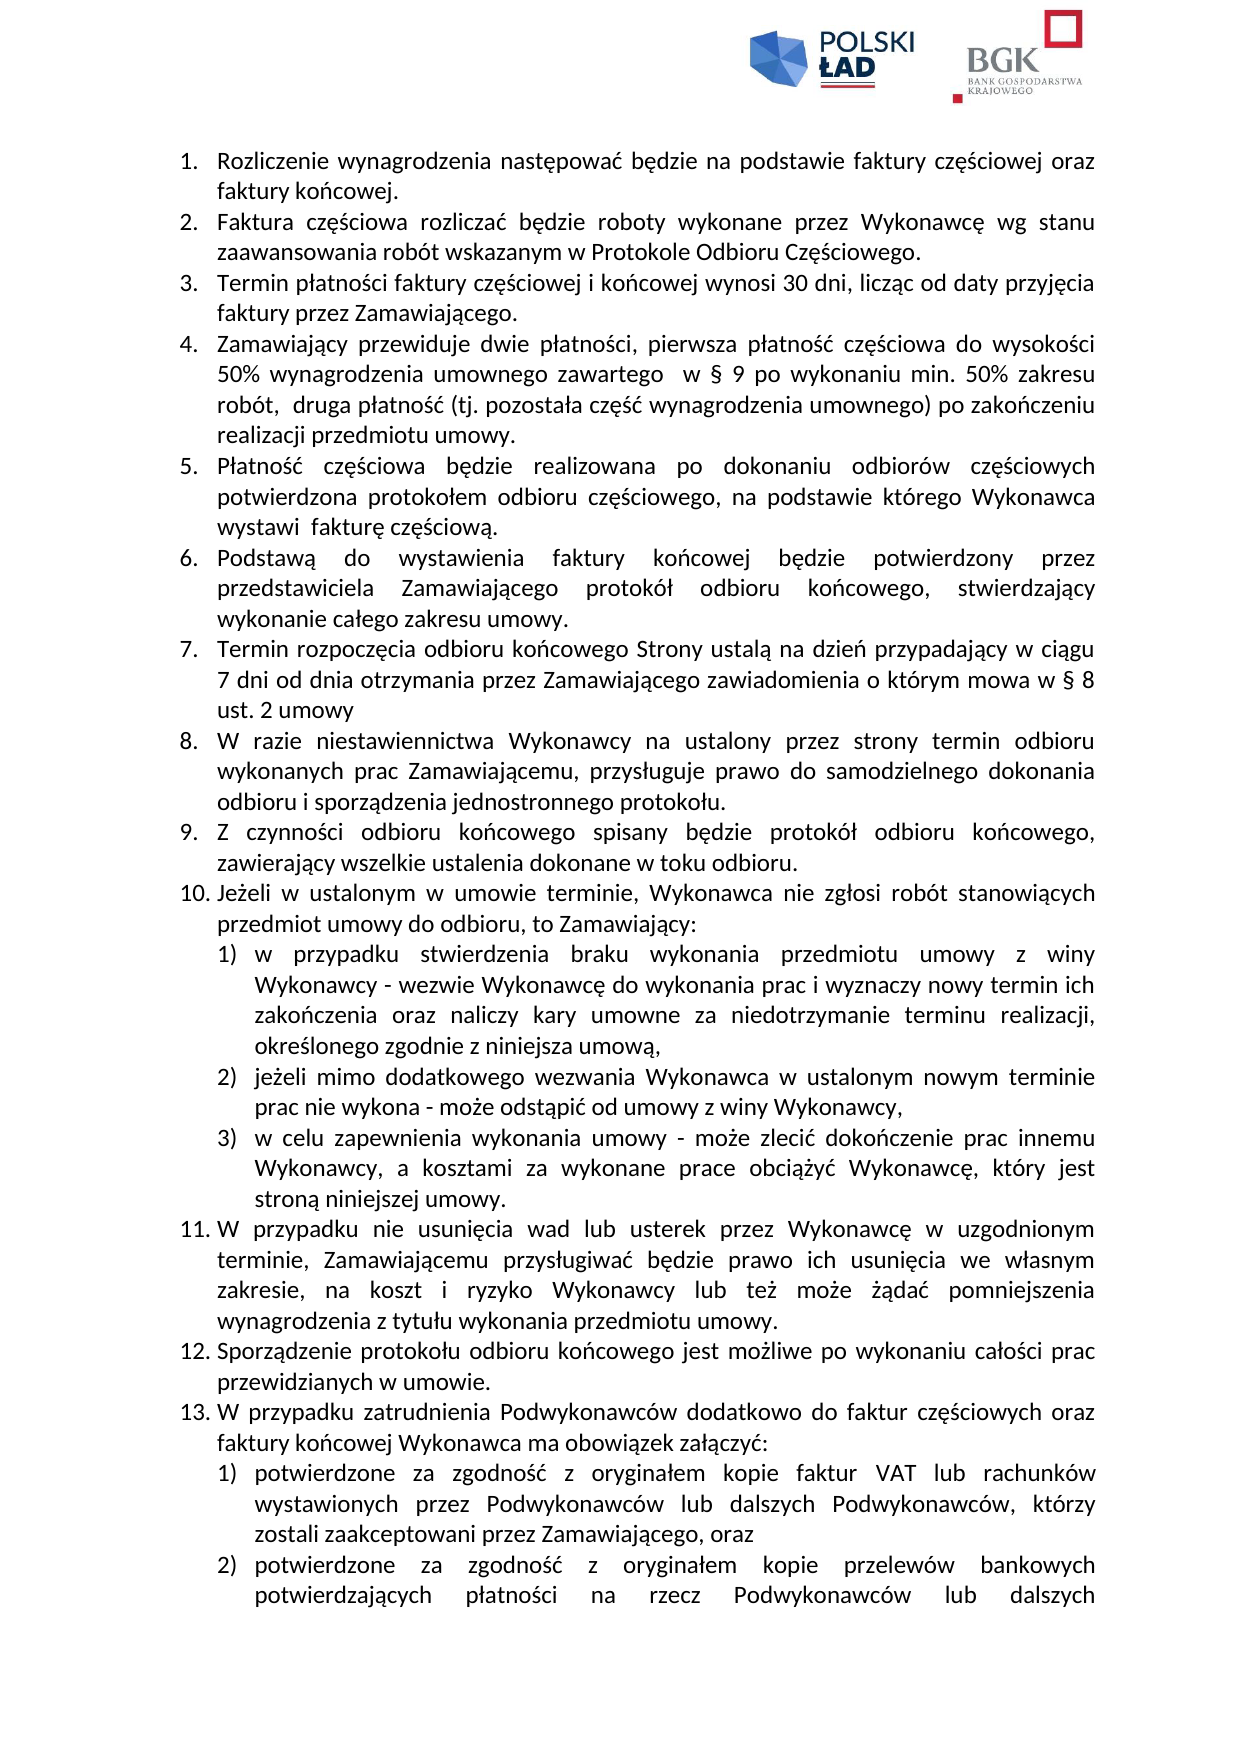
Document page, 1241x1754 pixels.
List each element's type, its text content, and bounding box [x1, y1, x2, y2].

list Termin płatności faktury częściowej i końcowej wynosi 30 dni, licząc od daty przyjęcia faktury przez Zamawiającego. [179, 267, 1096, 328]
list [217, 1549, 1096, 1610]
list Sporządzenie protokołu odbioru końcowego jest możliwe po wykonaniu całości prac przewidzianych w umowie. [179, 1335, 1096, 1396]
list Podstawą do wystawienia faktury końcowej będzie potwierdzony przez przedstawiciela Zamawiającego protokół odbioru końcowego, stwierdzający wykonanie całego zakresu umowy. [179, 542, 1096, 633]
list Jeżeli w ustalonym w umowie terminie, Wykonawca nie zgłosi robót stanowiących przedmiot umowy do odbioru, to Zamawiający: [179, 877, 1096, 938]
list Termin rozpoczęcia odbioru końcowego Strony ustalą na dzień przypadający w ciągu 7 dni od dnia otrzymania przez Zamawiającego zawiadomienia o którym mowa w § 8 ust. 2 umowy [179, 633, 1096, 725]
list w celu zapewnienia wykonania umowy - może zlecić dokończenie prac innemu Wykonawcy, a kosztami za wykonane prace obciążyć Wykonawcę, który jest stroną niniejszej umowy. [217, 1122, 1096, 1213]
list W przypadku nie usunięcia wad lub usterek przez Wykonawcę w uzgodnionym terminie, Zamawiającemu przysługiwać będzie prawo ich usunięcia we własnym zakresie, na koszt i ryzyko Wykonawcy lub też może żądać pomniejszenia wynagrodzenia z tytułu wykonania przedmiotu umowy. [179, 1213, 1096, 1335]
list W razie niestawiennictwa Wykonawcy na ustalony przez strony termin odbioru wykonanych prac Zamawiającemu, przysługuje prawo do samodzielnego dokonania odbioru i sporządzenia jednostronnego protokołu. [179, 725, 1096, 816]
list jeżeli mimo dodatkowego wezwania Wykonawca w ustalonym nowym terminie prac nie wykona - może odstąpić od umowy z winy Wykonawcy, [217, 1061, 1096, 1122]
list Z czynności odbioru końcowego spisany będzie protokół odbioru końcowego, zawierający wszelkie ustalenia dokonane w toku odbioru. [179, 816, 1096, 877]
list Rozliczenie wynagrodzenia następować będzie na podstawie faktury częściowej oraz faktury końcowej. [179, 145, 1096, 206]
list W przypadku zatrudnienia Podwykonawców dodatkowo do faktur częściowych oraz faktury końcowej Wykonawca ma obowiązek załączyć: [179, 1396, 1096, 1457]
list Płatność częściowa będzie realizowana po dokonaniu odbiorów częściowych potwierdzona protokołem odbioru częściowego, na podstawie którego Wykonawca wystawi fakturę częściową. [179, 450, 1096, 542]
list Zamawiający przewiduje dwie płatności, pierwsza płatność częściowa do wysokości 50% wynagrodzenia umownego zawartego w § 9 po wykonaniu min. 50% zakresu robót, druga płatność (tj. pozostała część wynagrodzenia umownego) po zakończeniu realizacji przedmiotu umowy. [179, 328, 1096, 450]
list Faktura częściowa rozliczać będzie roboty wykonane przez Wykonawcę wg stanu zaawansowania robót wskazanym w Protokole Odbioru Częściowego. [179, 206, 1096, 267]
list potwierdzone za zgodność z oryginałem kopie faktur VAT lub rachunków wystawionych przez Podwykonawców lub dalszych Podwykonawców, którzy zostali zaakceptowani przez Zamawiającego, oraz [217, 1457, 1096, 1549]
list w przypadku stwierdzenia braku wykonania przedmiotu umowy z winy Wykonawcy - wezwie Wykonawcę do wykonania prac i wyznaczy nowy termin ich zakończenia oraz naliczy kary umowne za niedotrzymanie terminu realizacji, określonego zgodnie z niniejsza umową, [217, 938, 1096, 1061]
